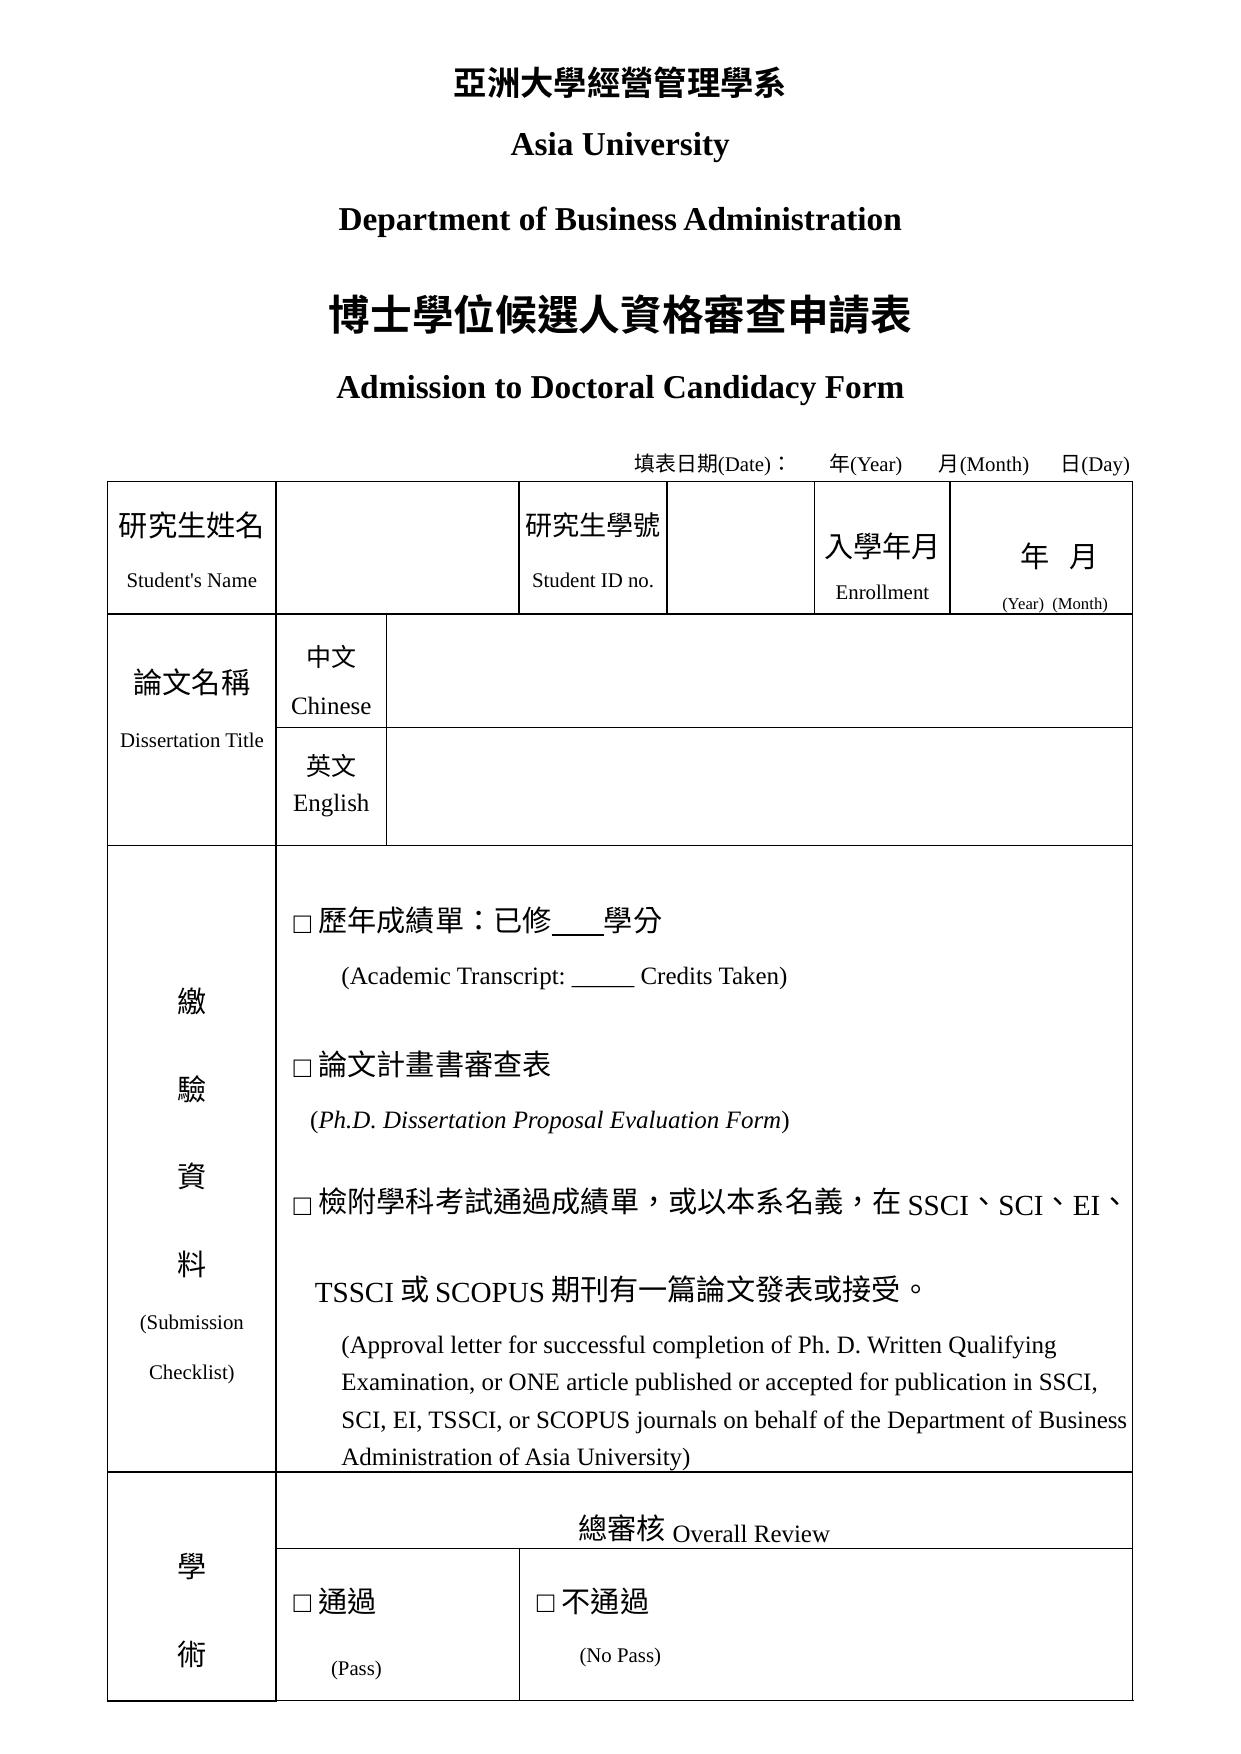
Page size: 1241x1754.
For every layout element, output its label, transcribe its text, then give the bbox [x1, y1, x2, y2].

table_cell 中文 Chinese [277, 615, 386, 727]
table_cell 入學年月Enrollment [815, 482, 949, 613]
text Asia University [89, 106, 1152, 181]
table_cell 年 月 (Year) (Month) [951, 482, 1132, 613]
text Admission to Doctoral Candidacy Form [89, 349, 1152, 424]
subtitle 博士學位候選人資格審查申請表 [89, 274, 1152, 349]
table_cell 學 術 委 員 會 (Academic Council) [108, 1473, 275, 1700]
table_cell 英文English [277, 728, 386, 844]
table_cell [387, 615, 1132, 727]
table_cell 研究生學號 Student ID no. [520, 482, 666, 613]
text Department of Business Administration [89, 181, 1152, 256]
text 亞洲大學經營管理學系 [89, 56, 1152, 106]
table_cell 繳 驗 資 料 (Submission Checklist) [108, 846, 275, 1471]
table_cell □ 通過 (Pass) [277, 1549, 519, 1700]
table_cell 研究生姓名 Student's Name [108, 482, 275, 613]
table_header 填表日期(Date)： 年(Year) 月(Month) 日(Day) [108, 425, 1133, 481]
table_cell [520, 1549, 1132, 1700]
table_cell [277, 482, 518, 613]
table_cell 總審核 Overall Review [277, 1473, 1132, 1548]
table_cell 論文名稱 Dissertation Title [108, 615, 275, 844]
table_cell [668, 482, 814, 613]
table_cell □ 歷年成績單：已修 學分 (Academic Transcript: _____ Credits Taken) □ 論文計畫書審查表 (Ph.D. Dissertation Proposal Evaluation Form) □ 檢附學科考試通過成績單，或以本系名義，在SSCI、SCI、EI、 TSSCI或SCOPUS期刊有一篇論文發表或接受。 (Approval letter for successful completion of Ph. D. Written Qualifying Examination, or ONE article published or accepted for publication in SSCI, SCI, EI, TSSCI, or SCOPUS journals on behalf of the Department of Business Administration of Asia University) [277, 846, 1132, 1471]
table_cell [387, 728, 1132, 844]
